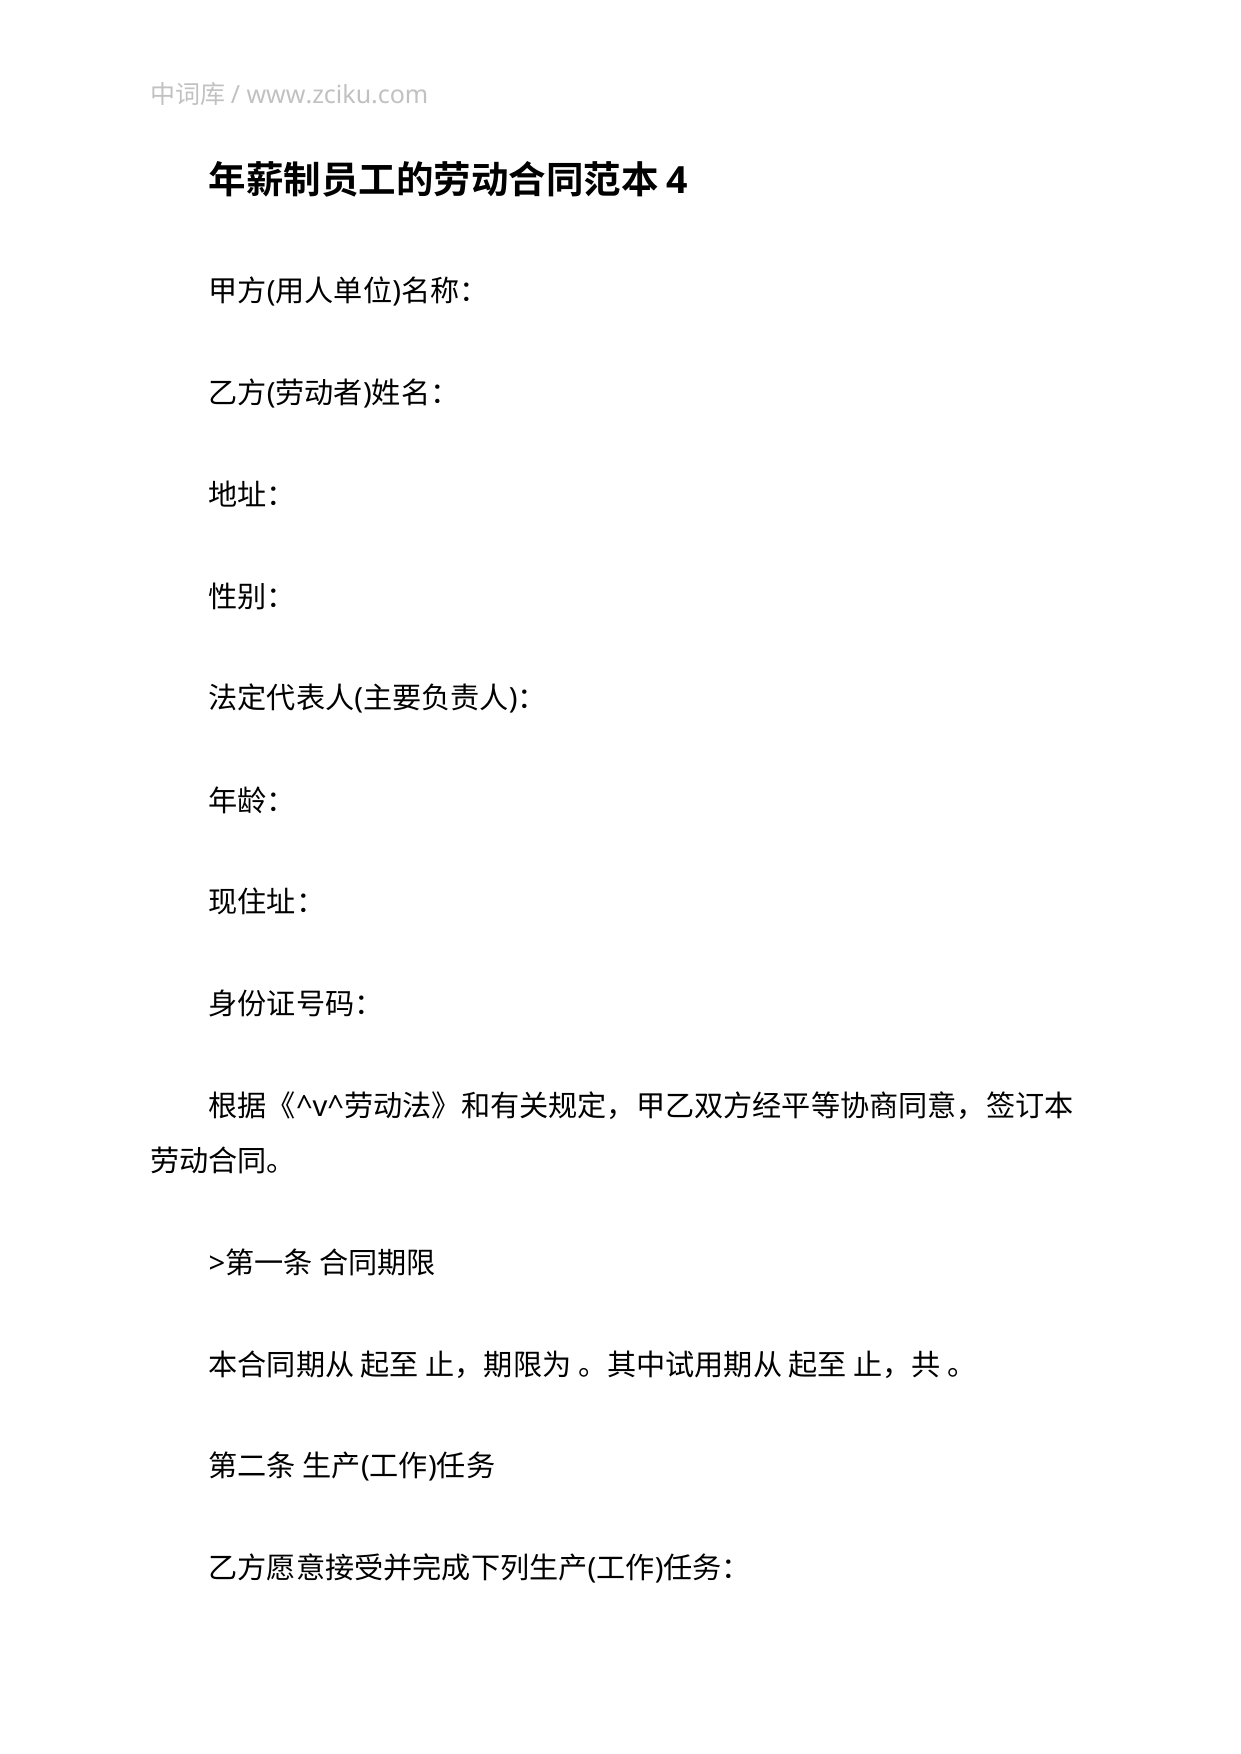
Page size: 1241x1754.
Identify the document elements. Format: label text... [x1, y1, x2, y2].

text 性别： [150, 573, 1090, 616]
text 第二条 生产(工作)任务 [150, 1443, 1090, 1485]
text 现住址： [150, 879, 1090, 921]
text 乙方(劳动者)姓名： [150, 369, 1090, 412]
text 身份证号码： [150, 981, 1090, 1023]
text >第一条 合同期限 [150, 1239, 1090, 1282]
text 根据《^v^劳动法》和有关规定，甲乙双方经平等协商同意，签订本劳动合同。 [150, 1082, 1090, 1180]
text 地址： [150, 472, 1090, 514]
text 本合同期从 起至 止，期限为 。其中试用期从 起至 止，共 。 [150, 1341, 1090, 1383]
text 乙方愿意接受并完成下列生产(工作)任务： [150, 1545, 1090, 1587]
text 甲方(用人单位)名称： [150, 268, 1090, 310]
text 法定代表人(主要负责人)： [150, 675, 1090, 717]
text 年龄： [150, 777, 1090, 819]
text 年薪制员工的劳动合同范本4 [150, 150, 1090, 204]
